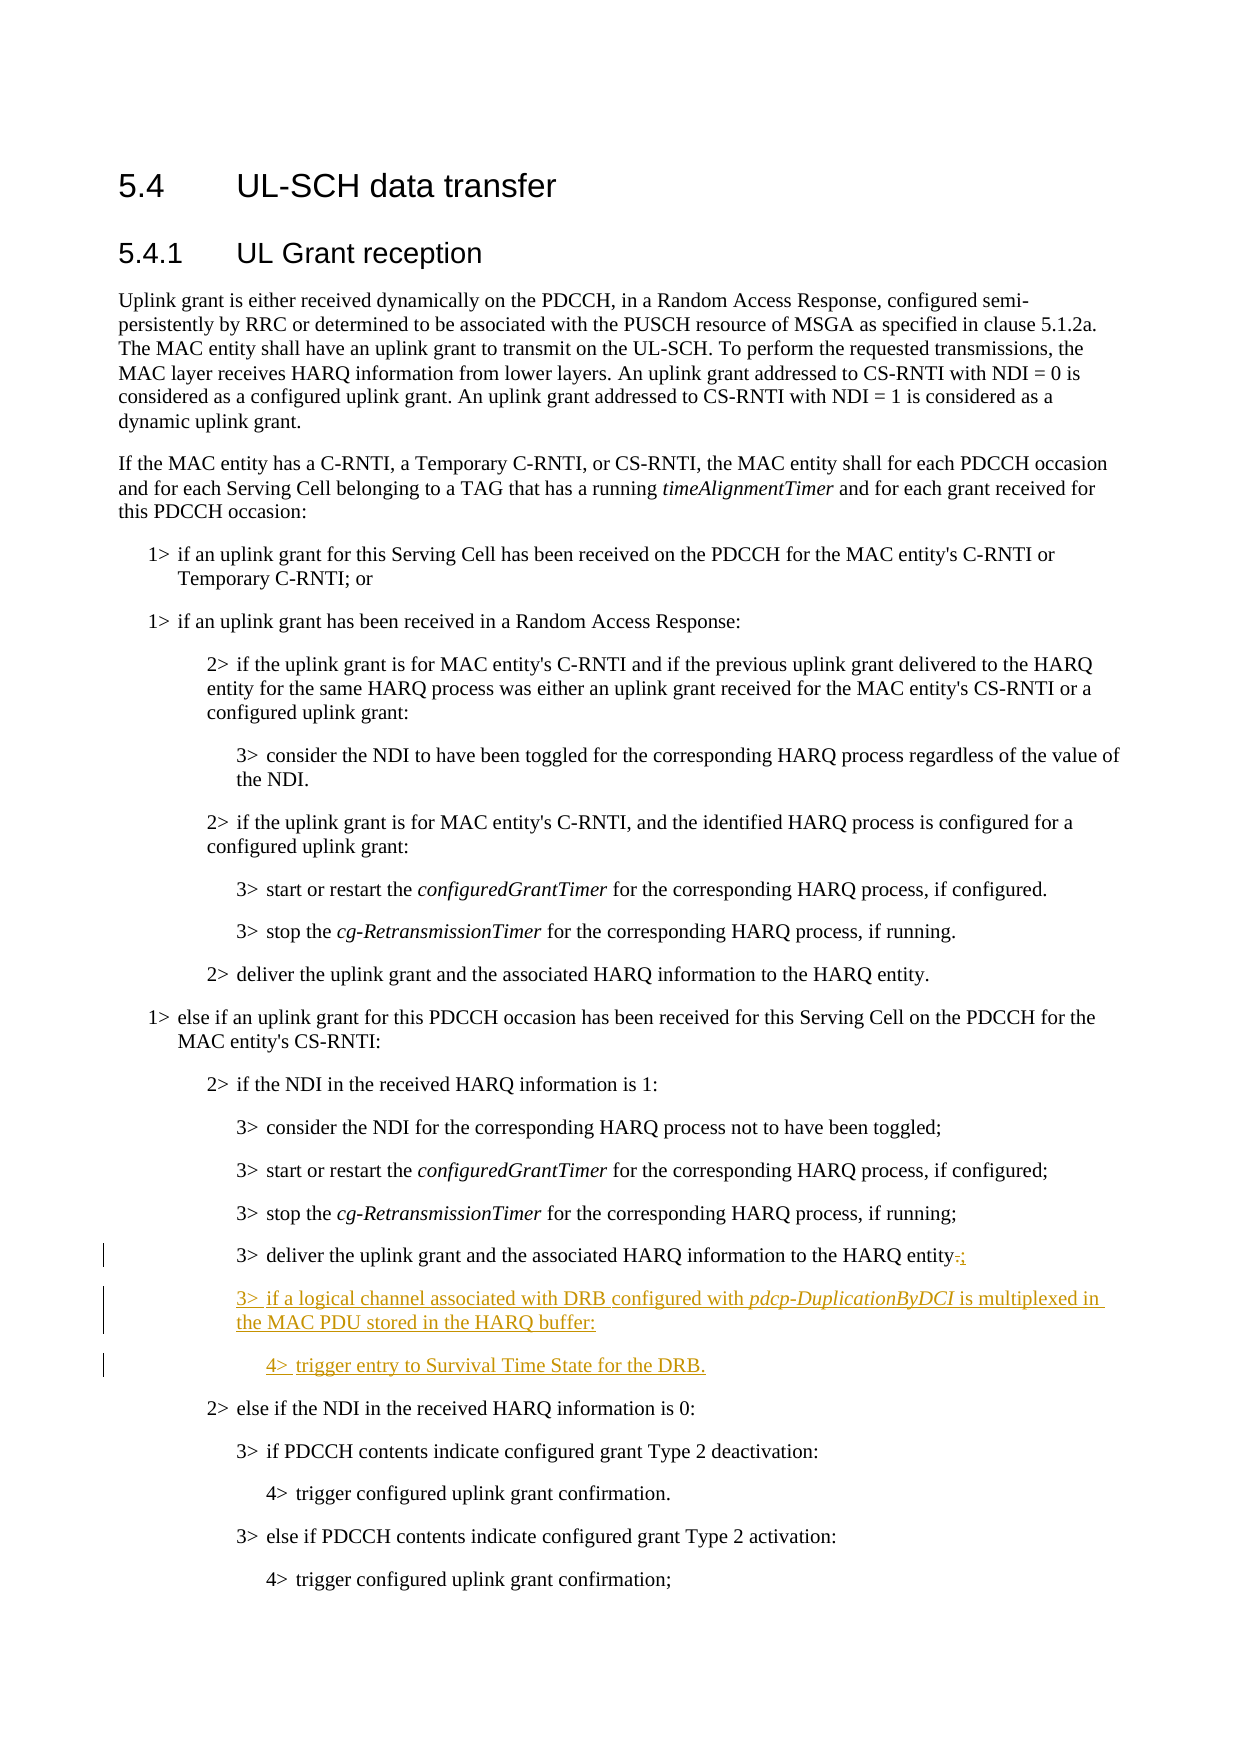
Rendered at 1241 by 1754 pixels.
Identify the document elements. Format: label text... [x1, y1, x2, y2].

text Uplink grant is either received dynamically on the PDCCH, in a Random Access Response, configured semi-persistently by RRC or determined to be associated with the PUSCH resource of MSGA as specified in clause 5.1.2a. The MAC entity shall have an uplink grant to transmit on the UL-SCH. To perform the requested transmissions, the MAC layer receives HARQ information from lower layers. An uplink grant addressed to CS-RNTI with NDI = 0 is considered as a configured uplink grant. An uplink grant addressed to CS-RNTI with NDI = 1 is considered as a dynamic uplink grant. [118, 288, 1122, 433]
subtitle 5.4.1 UL Grant reception [118, 236, 1122, 269]
text 3> deliver the uplink grant and the associated HARQ information to the HARQ entity [236, 1243, 1122, 1267]
text 2> else if the NDI in the received HARQ information is 0: [207, 1396, 1122, 1420]
text 2> if the uplink grant is for MAC entity's C-RNTI, and the identified HARQ process is configured for a configured uplink grant: [207, 810, 1122, 858]
text 2> deliver the uplink grant and the associated HARQ information to the HARQ entity. [207, 962, 1122, 986]
text 3> consider the NDI for the corresponding HARQ process not to have been toggled; [236, 1115, 1122, 1139]
text 1> if an uplink grant has been received in a Random Access Response: [148, 609, 1122, 633]
text If the MAC entity has a C-RNTI, a Temporary C-RNTI, or CS-RNTI, the MAC entity shall for each PDCCH occasion and for each Serving Cell belonging to a TAG that has a running timeAlignmentTimer and for each grant received for this PDCCH occasion: [118, 451, 1122, 523]
text 3> start or restart the configuredGrantTimer for the corresponding HARQ process, if configured. [236, 877, 1122, 901]
text 1> if an uplink grant for this Serving Cell has been received on the PDCCH for the MAC entity's C-RNTI or Temporary C-RNTI; or [148, 542, 1122, 590]
text 1> else if an uplink grant for this PDCCH occasion has been received for this Serving Cell on the PDCCH for the MAC entity's CS-RNTI: [148, 1005, 1122, 1053]
text 4> trigger configured uplink grant confirmation; [266, 1567, 1122, 1591]
subtitle 5.4 UL-SCH data transfer [118, 166, 1122, 205]
text 4> trigger configured uplink grant confirmation. [266, 1481, 1122, 1505]
text 2> if the uplink grant is for MAC entity's C-RNTI and if the previous uplink grant delivered to the HARQ entity for the same HARQ process was either an uplink grant received for the MAC entity's CS-RNTI or a configured uplink grant: [207, 652, 1122, 724]
text 3> stop the cg-RetransmissionTimer for the corresponding HARQ process, if running. [236, 919, 1122, 943]
text 3> stop the cg-RetransmissionTimer for the corresponding HARQ process, if running; [236, 1200, 1122, 1224]
text 3> start or restart the configuredGrantTimer for the corresponding HARQ process, if configured; [236, 1158, 1122, 1182]
text 3> consider the NDI to have been toggled for the corresponding HARQ process regardless of the value of the NDI. [236, 743, 1122, 791]
text 3> if PDCCH contents indicate configured grant Type 2 deactivation: [236, 1438, 1122, 1463]
text 3> else if PDCCH contents indicate configured grant Type 2 activation: [236, 1524, 1122, 1548]
text 2> if the NDI in the received HARQ information is 1: [207, 1072, 1122, 1096]
